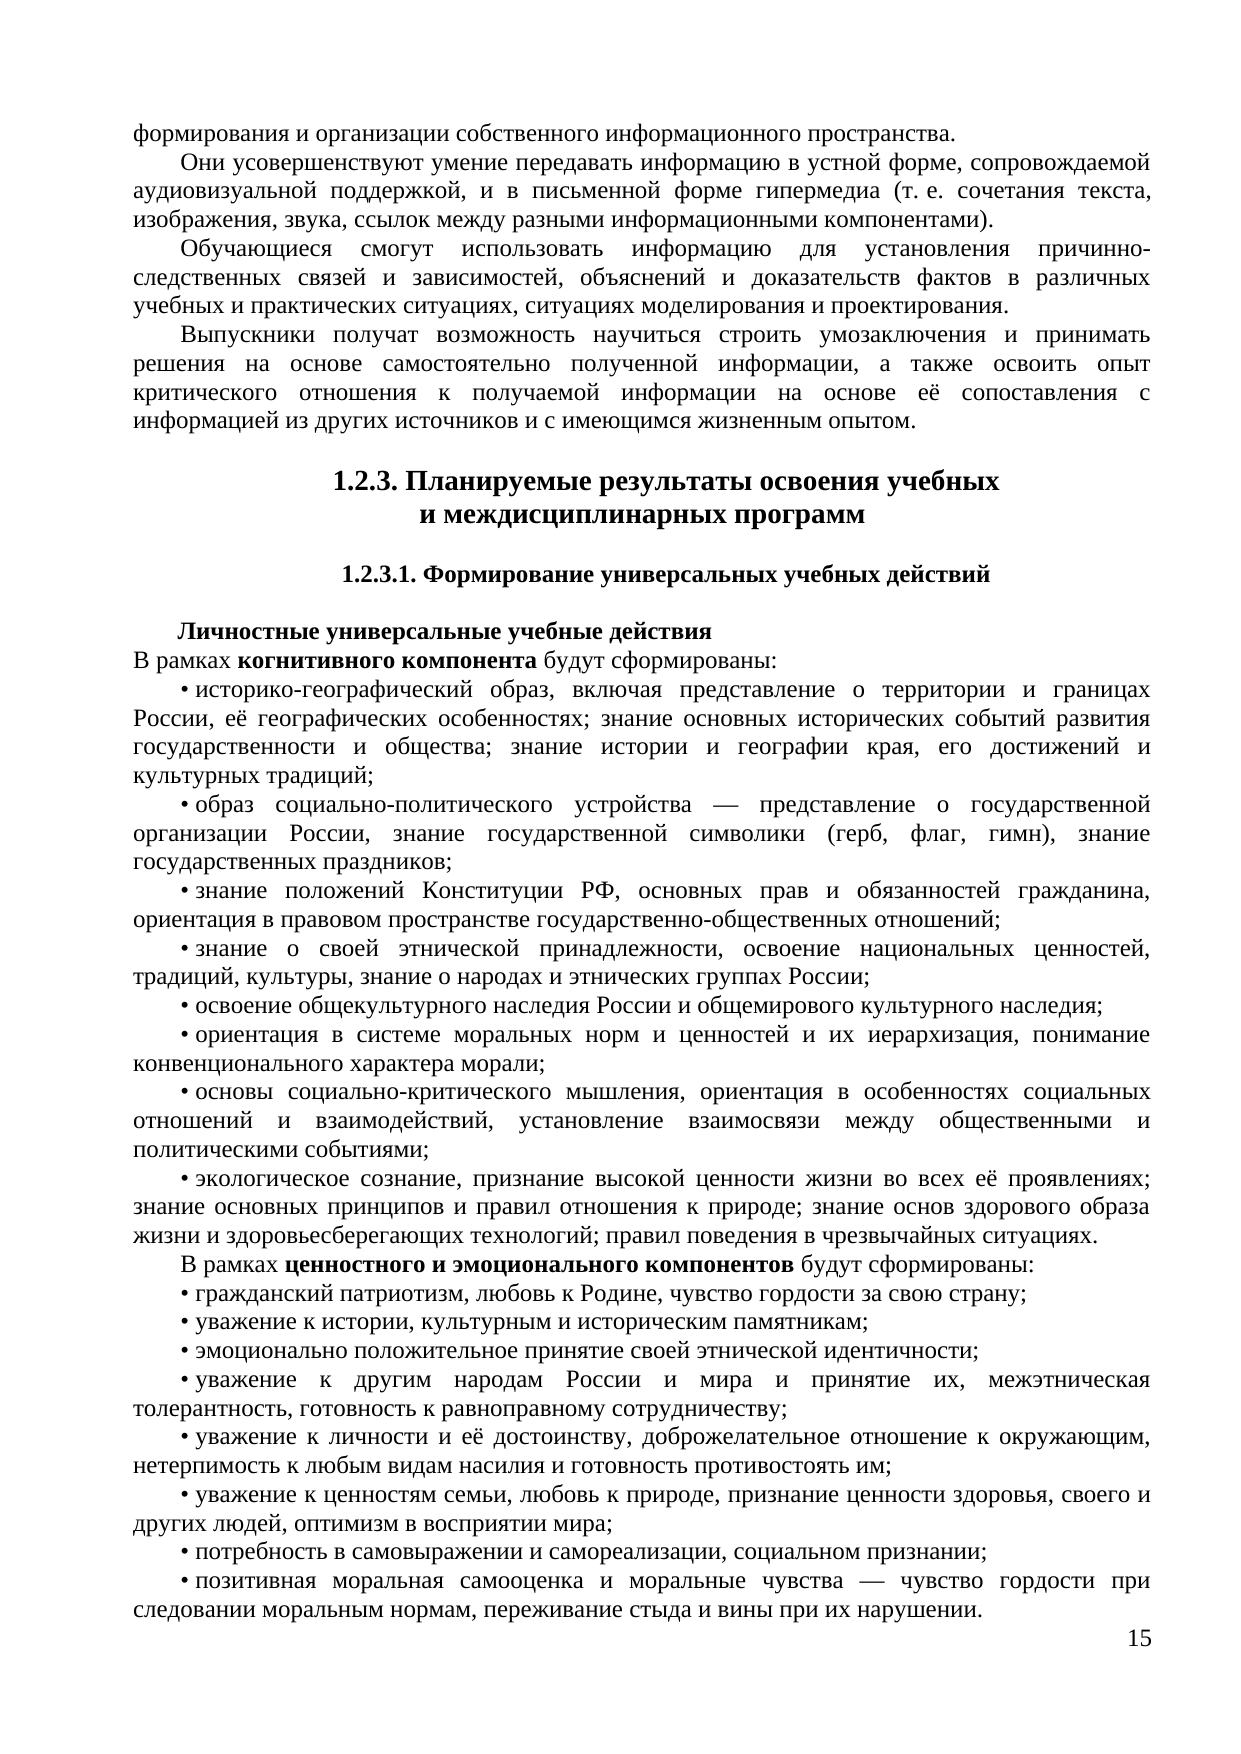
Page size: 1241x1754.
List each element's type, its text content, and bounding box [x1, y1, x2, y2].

text • потребность в самовыражении и самореализации, социальном признании; [133, 1536, 1152, 1565]
text • уважение к ценностям семьи, любовь к природе, признание ценности здоровья, своего и других людей, оптимизм в восприятии мира; [133, 1479, 1152, 1536]
text Выпускники получат возможность научиться строить умозаключения и принимать решения на основе самостоятельно полученной информации, а также освоить опыт критического отношения к получаемой информации на основе её сопоставления с информацией из других источников и с имеющимся жизненным опытом. [133, 319, 1152, 434]
text • уважение к истории, культурным и историческим памятникам; [133, 1306, 1152, 1335]
text • эмоционально положительное принятие своей этнической идентичности; [133, 1335, 1152, 1364]
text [133, 118, 1152, 147]
text В рамках когнитивного компонента будут сформированы: [133, 645, 1152, 674]
text • позитивная моральная самооценка и моральные чувства — чувство гордости при следовании моральным нормам, переживание стыда и вины при их нарушении. [133, 1565, 1152, 1623]
text • историко-географический образ, включая представление о территории и границах России, её географических особенностях; знание основных исторических событий развития государственности и общества; знание истории и географии края, его достижений и культурных традиций; [133, 674, 1152, 789]
text Личностные универсальные учебные действия [133, 616, 1152, 645]
text • уважение к другим народам России и мира и принятие их, межэтническая толерантность, готовность к равноправному сотрудничеству; [133, 1364, 1152, 1421]
text 1.2.3. Планируемые результаты освоения учебных и междисциплинарных программ [133, 463, 1152, 530]
text В рамках ценностного и эмоционального компонентов будут сформированы: [133, 1249, 1152, 1278]
text Обучающиеся смогут использовать информацию для установления причинно-следственных связей и зависимостей, объяснений и доказательств фактов в различных учебных и практических ситуациях, ситуациях моделирования и проектирования. [133, 233, 1152, 319]
text • образ социально-политического устройства — представление о государственной организации России, знание государственной символики (герб, флаг, гимн), знание государственных праздников; [133, 789, 1152, 875]
text • освоение общекультурного наследия России и общемирового культурного наследия; [133, 990, 1152, 1019]
text • уважение к личности и её достоинству, доброжелательное отношение к окружающим, нетерпимость к любым видам насилия и готовность противостоять им; [133, 1421, 1152, 1479]
text • знание о своей этнической принадлежности, освоение национальных ценностей, традиций, культуры, знание о народах и этнических группах России; [133, 933, 1152, 990]
text • знание положений Конституции РФ, основных прав и обязанностей гражданина, ориентация в правовом пространстве государственно-общественных отношений; [133, 875, 1152, 933]
text • основы социально-критического мышления, ориентация в особенностях социальных отношений и взаимодействий, установление взаимосвязи между общественными и политическими событиями; [133, 1076, 1152, 1163]
text 1.2.3.1. Формирование универсальных учебных действий [133, 559, 1152, 588]
text • гражданский патриотизм, любовь к Родине, чувство гордости за свою страну; [133, 1278, 1152, 1306]
text • экологическое сознание, признание высокой ценности жизни во всех её проявлениях; знание основных принципов и правил отношения к природе; знание основ здорового образа жизни и здоровьесберегающих технологий; правил поведения в чрезвычайных ситуациях. [133, 1163, 1152, 1249]
text • ориентация в системе моральных норм и ценностей и их иерархизация, понимание конвенционального характера морали; [133, 1019, 1152, 1076]
text Они усовершенствуют умение передавать информацию в устной форме, сопровождаемой аудиовизуальной поддержкой, и в письменной форме гипермедиа (т. е. сочетания текста, изображения, звука, ссылок между разными информационными компонентами). [133, 147, 1152, 233]
